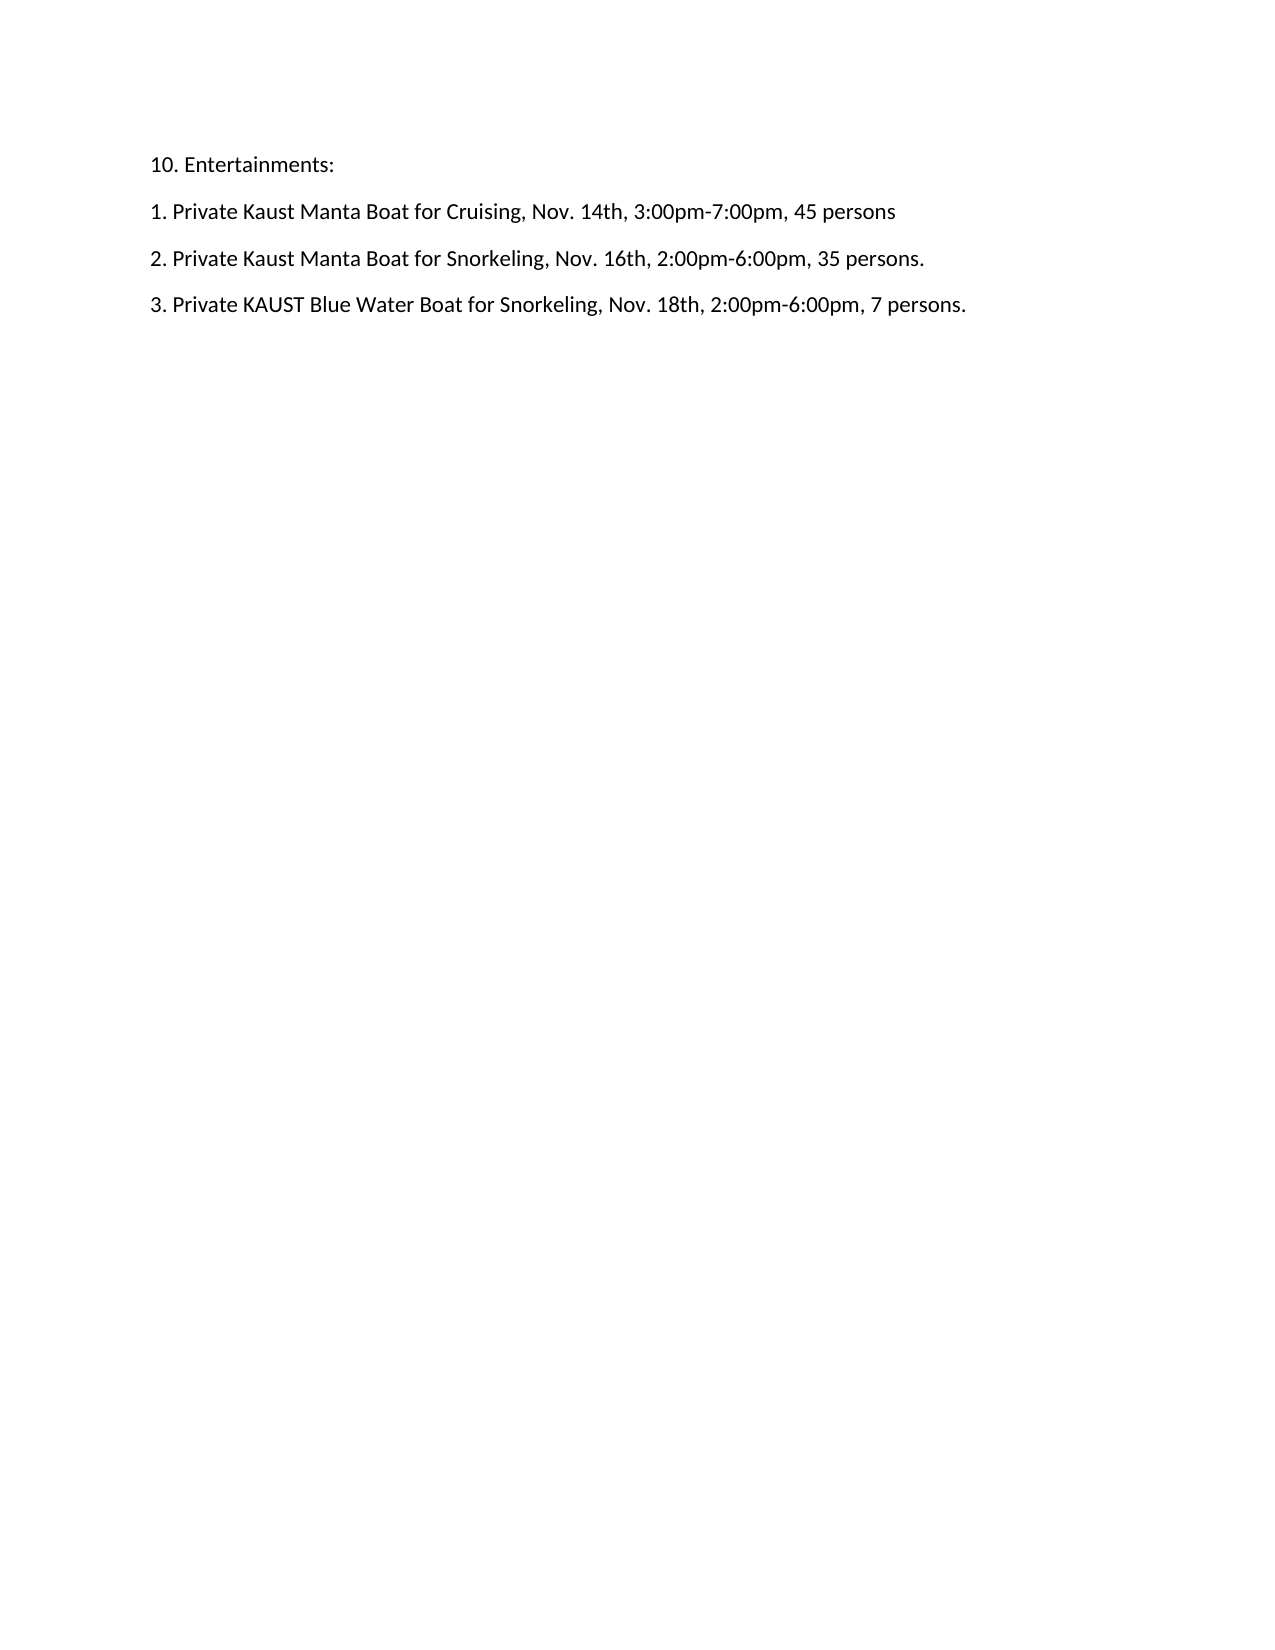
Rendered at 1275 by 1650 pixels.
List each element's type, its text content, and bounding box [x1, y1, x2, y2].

text 3. Private KAUST Blue Water Boat for Snorkeling, Nov. 18th, 2:00pm-6:00pm, 7 persons. [150, 291, 1125, 319]
text 10. Entertainments: [150, 150, 1125, 178]
text 1. Private Kaust Manta Boat for Cruising, Nov. 14th, 3:00pm-7:00pm, 45 persons [150, 197, 1125, 225]
text 2. Private Kaust Manta Boat for Snorkeling, Nov. 16th, 2:00pm-6:00pm, 35 persons. [150, 244, 1125, 272]
